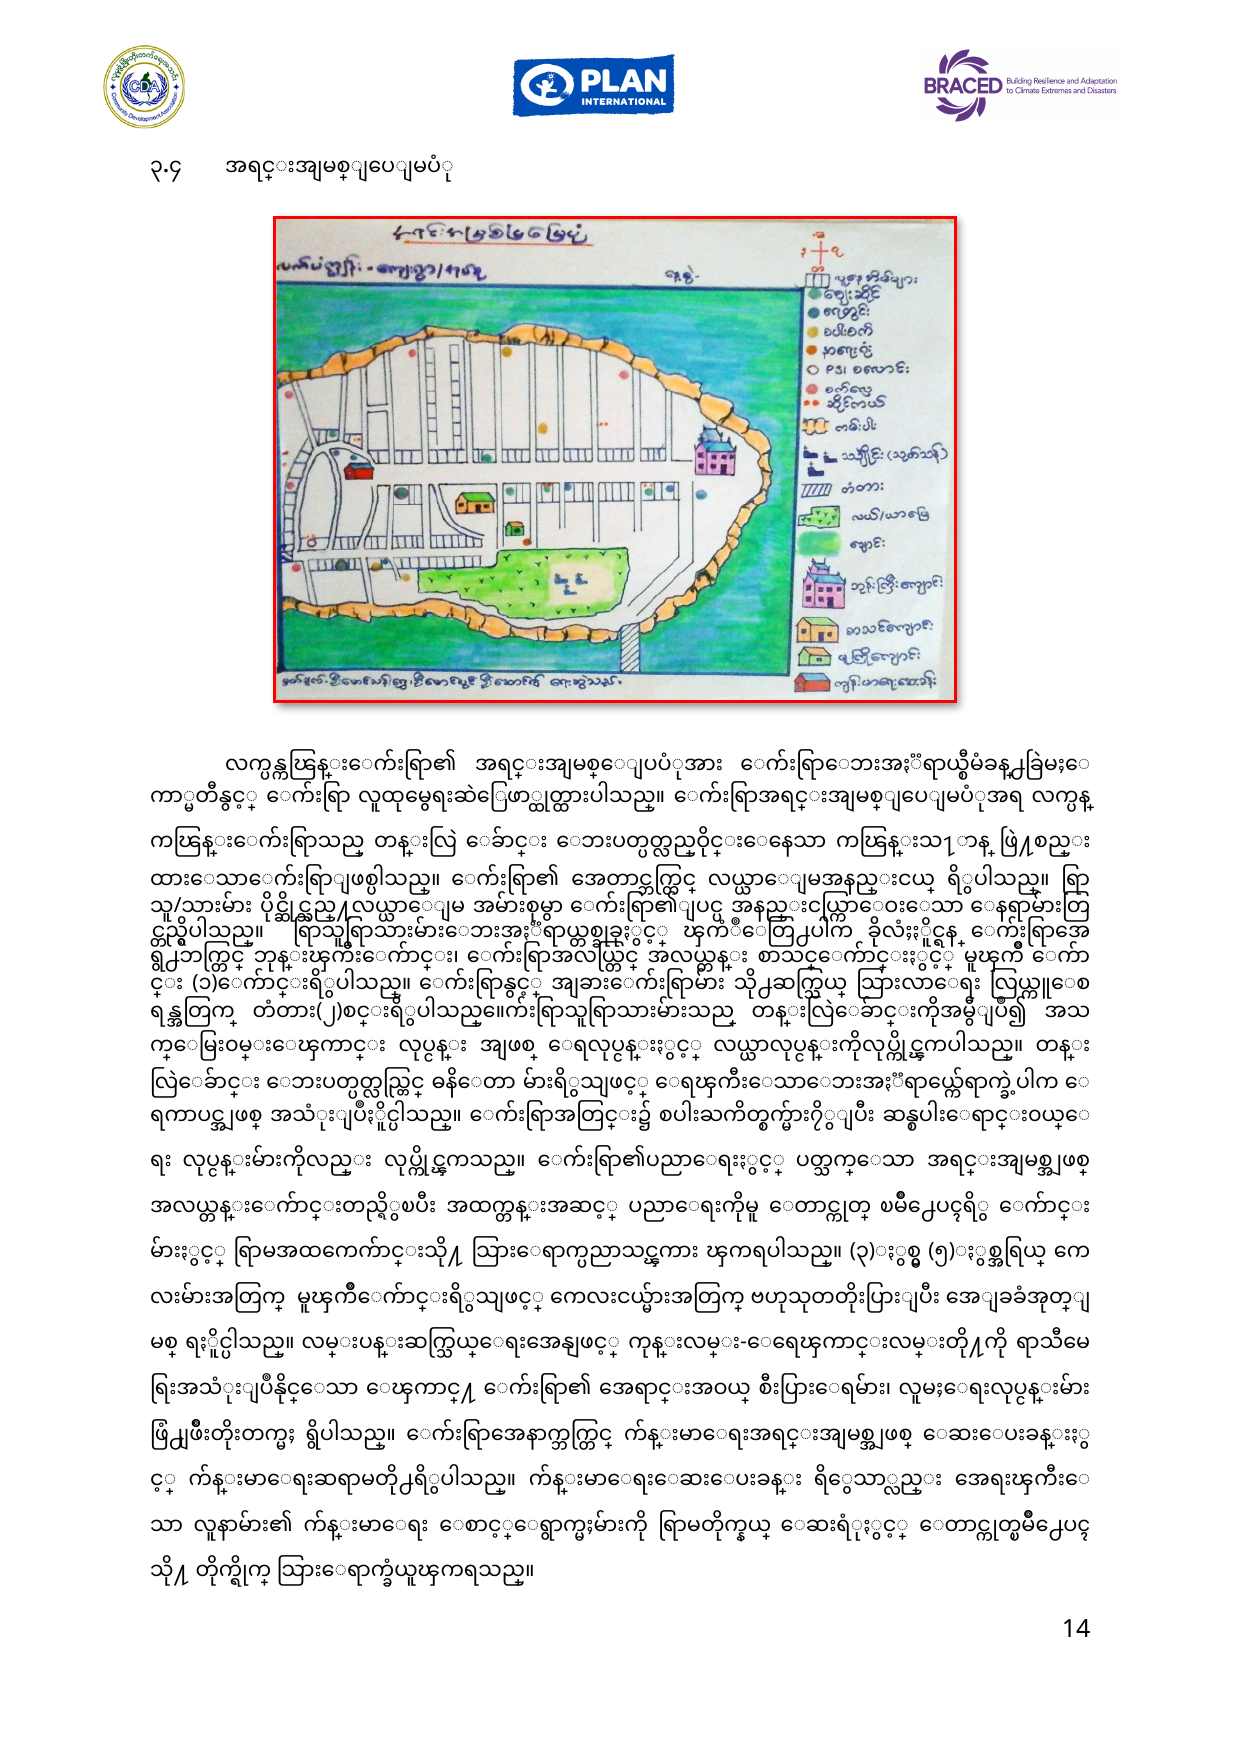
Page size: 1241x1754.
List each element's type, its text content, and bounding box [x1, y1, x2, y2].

text ၃.၄ အရင္းအျမစ္ျပေျမပံု [150, 150, 1090, 178]
picture [509, 52, 678, 120]
text လက္ပန္ကၽြန္းေက်းရြာ၏ အရင္းအျမစ္ေျပပံုအား ေက်းရြာေဘးအႏၱရာယ္စီမံခန္႕ခြဲမႈေကာ္မတီနွင့္ ေက်းရြာ လူထုမွေရးဆဲြေဖာ္ထုတ္ထားပါသည္။ ေက်းရြာအရင္းအျမစ္ျပေျမပံုအရ လက္ပန္ကၽြန္းေက်းရြာသည္ တန္းလြဲ ေခ်ာင္း ေဘးပတ္ပတ္လည္ဝိုင္းေနေသာ ကၽြန္းသ႑ာန္ ဖြဲ႔စည္းထားေသာေက်းရြာျဖစ္ပါသည္။ ေက်းရြာ၏ အေတာင္ဘက္တြင္ လယ္ယာေျမအနည္းငယ္ ရိွပါသည္။ ရြာသူ/သားမ်ား ပိုင္ဆိုင္သည္႔လယ္ယာေျမ အမ်ားစုမွာ ေက်းရြာ၏ျပင္ပ အနည္းငယ္ကြာေဝးေသာ ေနရာမ်ားတြင္တည္ရွိပါသည္။ ရြာသူရြာသားမ်ားေဘးအႏၱရာယ္တစ္ခုခုႏွင့္ ၾကံဳေတြ႕ပါက ခိုလံႈႏိူင္ရန္ ေက်းရြာအေရွ႕ဘက္တြင္ ဘုန္းၾကီးေက်ာင္း၊ ေက်းရြာအလယ္တြင္ အလယ္တန္း စာသင္ေက်ာင္းႏွင့္ မူၾကိဳ ေက်ာင္း (၁)ေက်ာင္းရိွပါသည္။ ေက်းရြာနွင့္ အျခားေက်းရြာမ်ား သို႕ဆက္သြယ္ သြားလာေရး လြယ္ကူေစရန္အတြက္ တံတား(၂)စင္းရိွပါသည္။ေက်းရြာသူရြာသားမ်ားသည္ တန္းလြဲေခ်ာင္းကိုအမွီျပဳ၍ အသက္ေမြး၀မ္းေၾကာင္း လုပ္ငန္း အျဖစ္ ေရလုပ္ငန္းႏွင့္ လယ္ယာလုပ္ငန္းကိုလုပ္ကိုင္ၾကပါသည္။ တန္းလြဲေခ်ာင္း ေဘးပတ္ပတ္လည္တြင္ ဓနိေတာ မ်ားရိွသျဖင့္ ေရၾကီးေသာေဘးအႏၱရာယ္က်ေရာက္ခဲ့ပါက ေရကာပင္အျဖစ္ အသံုးျပဳႏိူင္ပါသည္။ ေက်းရြာအတြင္း၌ စပါးႀကိတ္စက္မ်ား၇ိွျပီး ဆန္စပါးေရာင္း၀ယ္ေရး လုပ္ငန္းမ်ားကိုလည္း လုပ္ကိုင္ၾကသည္။ ေက်းရြာ၏ပညာေရးႏွင့္ ပတ္သက္ေသာ အရင္းအျမစ္အျဖစ္ အလယ္တန္းေက်ာင္းတည္ရိွၿပီး အထက္တန္းအဆင့္ ပညာေရးကိုမူ ေတာင္ကုတ္ ၿမိဳ႕ေပၚရိွ ေက်ာင္းမ်ားႏွင့္ ရြာမအထကေက်ာင္းသို႔ သြားေရာက္ပညာသင္ၾကား ၾကရပါသည္။ (၃)ႏွစ္မွ (၅)ႏွစ္အရြယ္ ကေလးမ်ားအတြက္ မူၾကိဳေက်ာင္းရိွသျဖင့္ ကေလးငယ္မ်ားအတြက္ ဗဟုသုတတိုးပြားျပီး အေျခခံအုတ္ျမစ္ ရႏိူင္ပါသည္။ လမ္းပန္းဆက္သြယ္ေရးအေနျဖင့္ ကုန္းလမ္း-ေရေၾကာင္းလမ္းတို႔ကို ရာသီမေရြးအသံုးျပဳနိုင္ေသာ ေၾကာင္႔ ေက်းရြာ၏ အေရာင္းအဝယ္ စီးပြားေရမ်ား၊ လူမႈေရးလုပ္ငန္းမ်ား ဖြံ႕ျဖိဳးတိုးတက္မႈ ရွိပါသည္။ ေက်းရြာအေနာက္ဘက္တြင္ က်န္းမာေရးအရင္းအျမစ္အျဖစ္ ေဆးေပးခန္းႏွင့္ က်န္းမာေရးဆရာမတို႕ရိွပါသည္။ က်န္းမာေရးေဆးေပးခန္း ရိွေသာ္လည္း အေရးၾကီးေသာ လူနာမ်ား၏ က်န္းမာေရး ေစာင့္ေရွာက္မႈမ်ားကို ရြာမတိုက္နယ္ ေဆးရံုႏွင့္ ေတာင္ကုတ္ၿမိဳ႕ေပၚသို႔ တိုက္ရိုက္ သြားေရာက္ခံယူၾကရသည္။ [150, 751, 1090, 1594]
picture [276, 219, 954, 700]
picture [103, 45, 185, 129]
picture [920, 45, 1122, 125]
